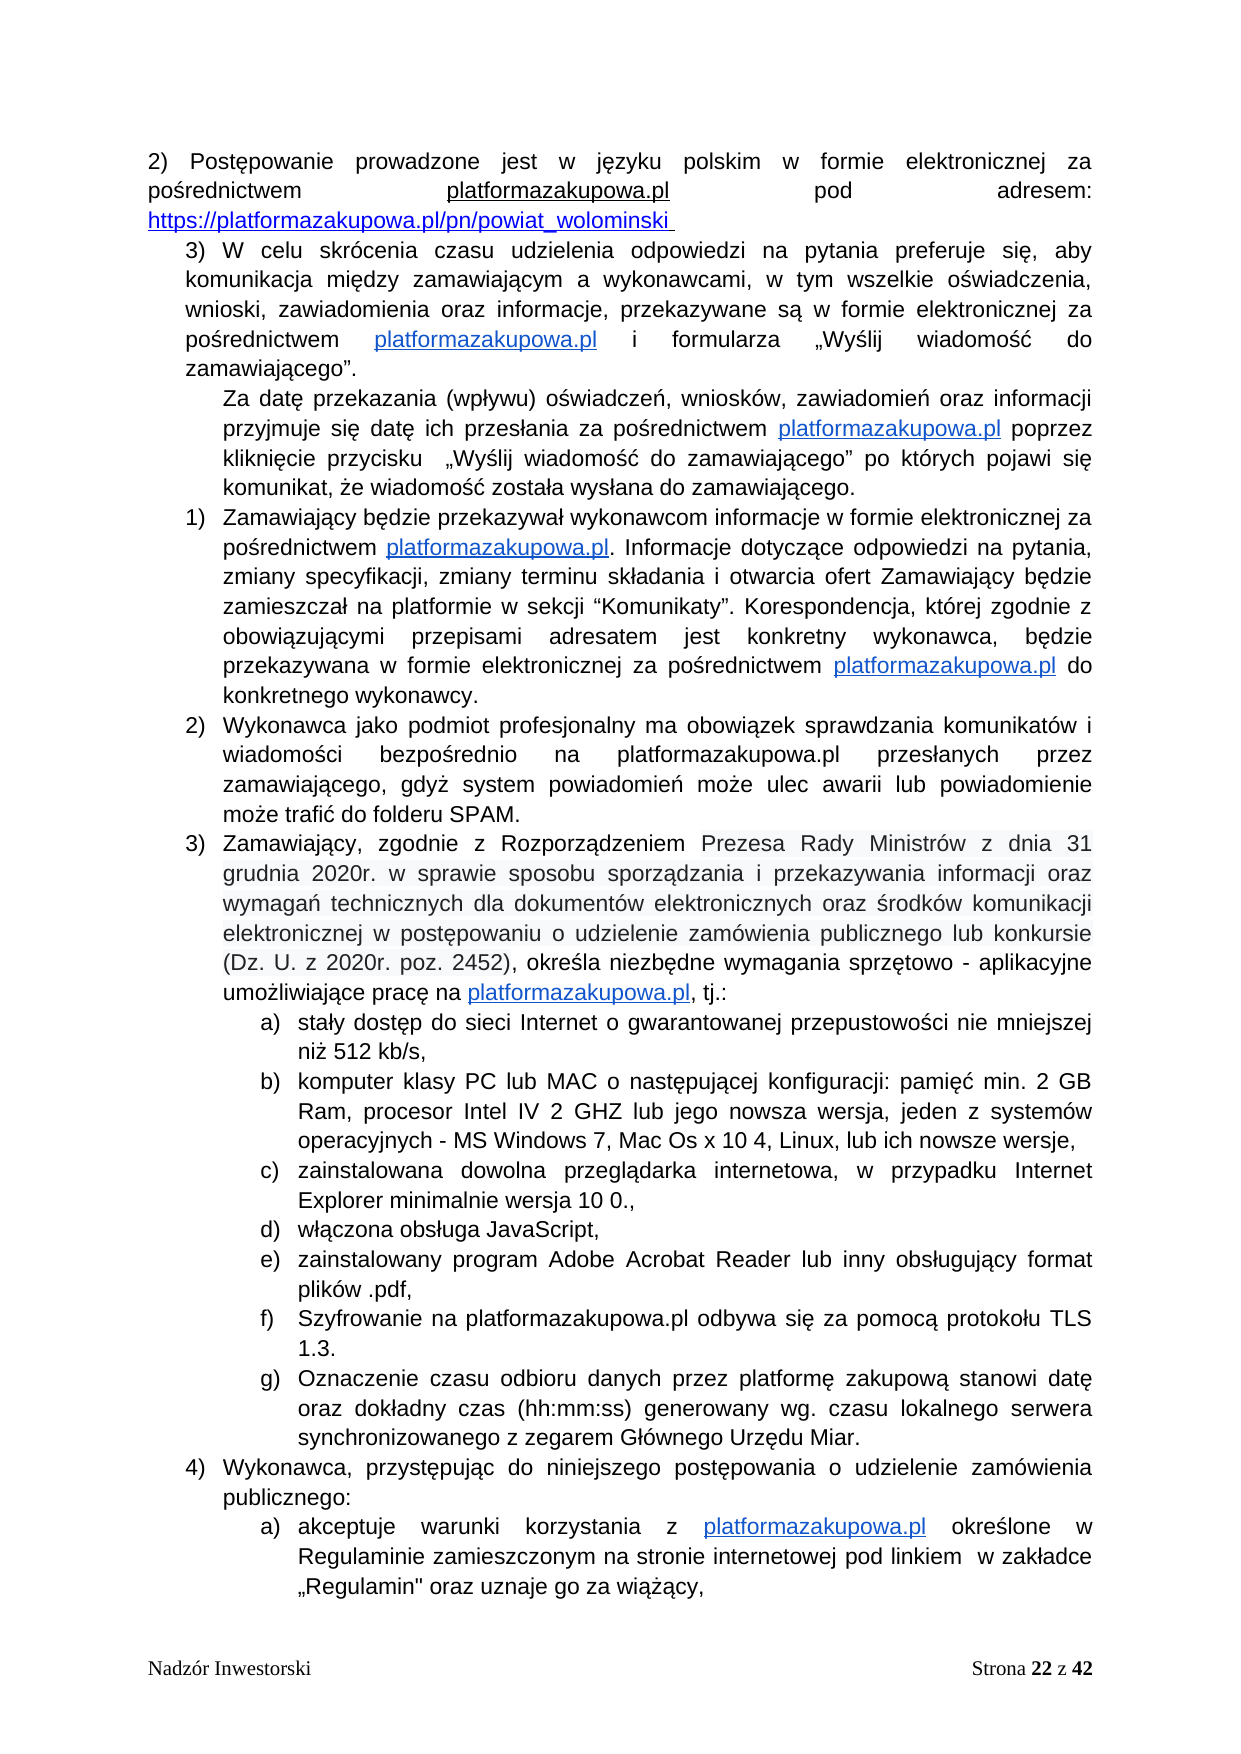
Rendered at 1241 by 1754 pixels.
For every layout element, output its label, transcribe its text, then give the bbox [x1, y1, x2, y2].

list zainstalowany program Adobe Acrobat Reader lub inny obsługujący format plików .pdf, [260, 1246, 1093, 1302]
list włączona obsługa JavaScript, [260, 1216, 1093, 1243]
list Szyfrowanie na platformazakupowa.pl odbywa się za pomocą protokołu TLS 1.3. [260, 1305, 1093, 1361]
text 2) Postępowanie prowadzone jest w języku polskim w formie elektronicznej za pośrednictwem platformazakupowa.pl pod adresem: https://platformazakupowa.pl/pn/powiat_wolominski [148, 148, 1093, 233]
list Zamawiający, zgodnie z Rozporządzeniem Prezesa Rady Ministrów z dnia 31 grudnia 2020r. w sprawie sposobu sporządzania i przekazywania informacji oraz wymagań technicznych dla dokumentów elektronicznych oraz środków komunikacji elektronicznej w postępowaniu o udzielenie zamówienia publicznego lub konkursie (Dz. U. z 2020r. poz. 2452), określa niezbędne wymagania sprzętowo - aplikacyjne umożliwiające pracę na platformazakupowa.pl, tj.: [185, 830, 1093, 1005]
text Za datę przekazania (wpływu) oświadczeń, wniosków, zawiadomień oraz informacji przyjmuje się datę ich przesłania za pośrednictwem platformazakupowa.pl poprzez kliknięcie przycisku „Wyślij wiadomość do zamawiającego” po których pojawi się komunikat, że wiadomość została wysłana do zamawiającego. [223, 385, 1093, 501]
list komputer klasy PC lub MAC o następującej konfiguracji: pamięć min. 2 GB Ram, procesor Intel IV 2 GHZ lub jego nowsza wersja, jeden z systemów operacyjnych - MS Windows 7, Mac Os x 10 4, Linux, lub ich nowsze wersje, [260, 1068, 1093, 1154]
list stały dostęp do sieci Internet o gwarantowanej przepustowości nie mniejszej niż 512 kb/s, [260, 1008, 1093, 1064]
list Oznaczenie czasu odbioru danych przez platformę zakupową stanowi datę oraz dokładny czas (hh:mm:ss) generowany wg. czasu lokalnego serwera synchronizowanego z zegarem Głównego Urzędu Miar. [260, 1365, 1093, 1451]
list akceptuje warunki korzystania z platformazakupowa.pl określone w Regulaminie zamieszczonym na stronie internetowej pod linkiem w zakładce „Regulamin" oraz uznaje go za wiążący, [260, 1513, 1093, 1599]
list Wykonawca jako podmiot profesjonalny ma obowiązek sprawdzania komunikatów i wiadomości bezpośrednio na platformazakupowa.pl przesłanych przez zamawiającego, gdyż system powiadomień może ulec awarii lub powiadomienie może trafić do folderu SPAM. [185, 712, 1093, 827]
list zainstalowana dowolna przeglądarka internetowa, w przypadku Internet Explorer minimalnie wersja 10 0., [260, 1157, 1093, 1213]
list Wykonawca, przystępując do niniejszego postępowania o udzielenie zamówienia publicznego: [185, 1454, 1093, 1510]
text 3) W celu skrócenia czasu udzielenia odpowiedzi na pytania preferuje się, aby komunikacja między zamawiającym a wykonawcami, w tym wszelkie oświadczenia, wnioski, zawiadomienia oraz informacje, przekazywane są w formie elektronicznej za pośrednictwem platformazakupowa.pl i formularza „Wyślij wiadomość do zamawiającego”. [185, 237, 1093, 382]
list Zamawiający będzie przekazywał wykonawcom informacje w formie elektronicznej za pośrednictwem platformazakupowa.pl. Informacje dotyczące odpowiedzi na pytania, zmiany specyfikacji, zmiany terminu składania i otwarcia ofert Zamawiający będzie zamieszczał na platformie w sekcji “Komunikaty”. Korespondencja, której zgodnie z obowiązującymi przepisami adresatem jest konkretny wykonawca, będzie przekazywana w formie elektronicznej za pośrednictwem platformazakupowa.pl do konkretnego wykonawcy. [185, 504, 1093, 708]
